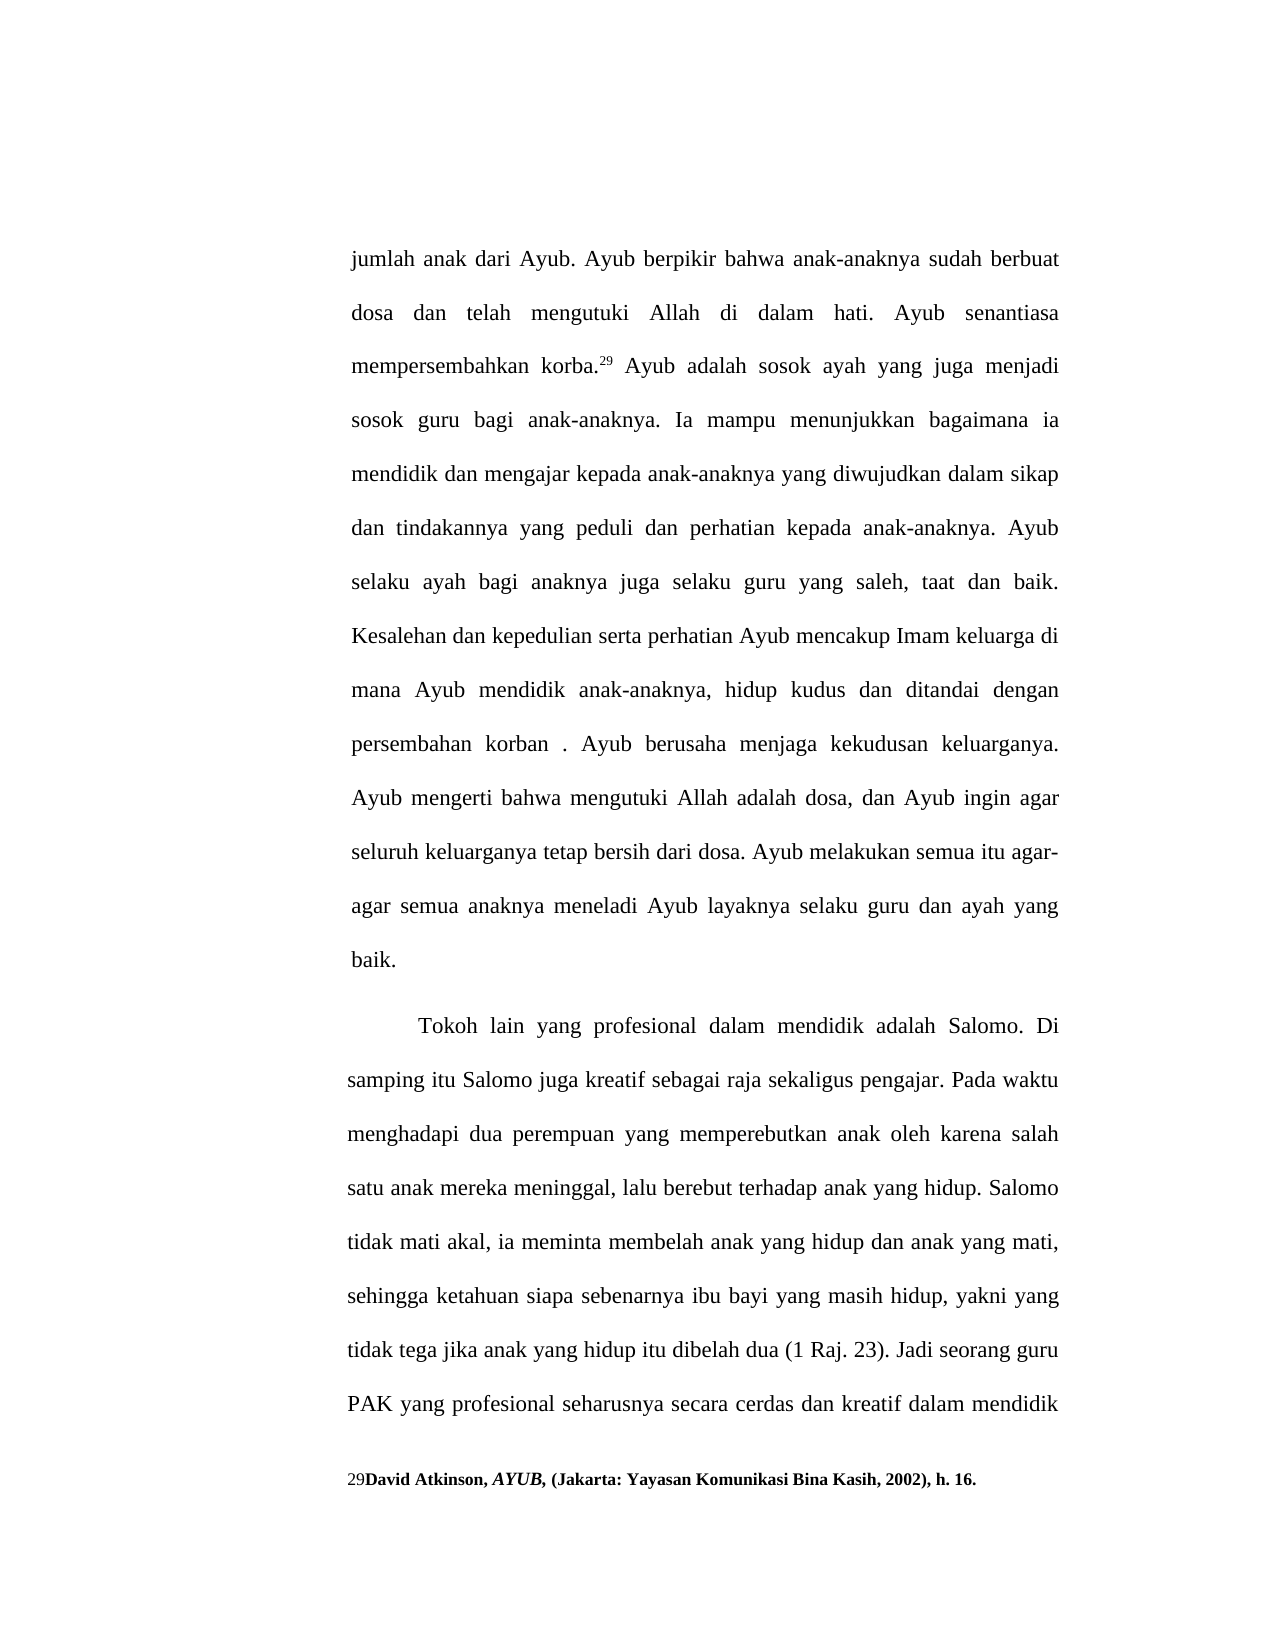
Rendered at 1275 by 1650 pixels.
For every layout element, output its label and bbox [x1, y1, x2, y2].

text [351, 223, 1060, 978]
text [347, 991, 1060, 1422]
